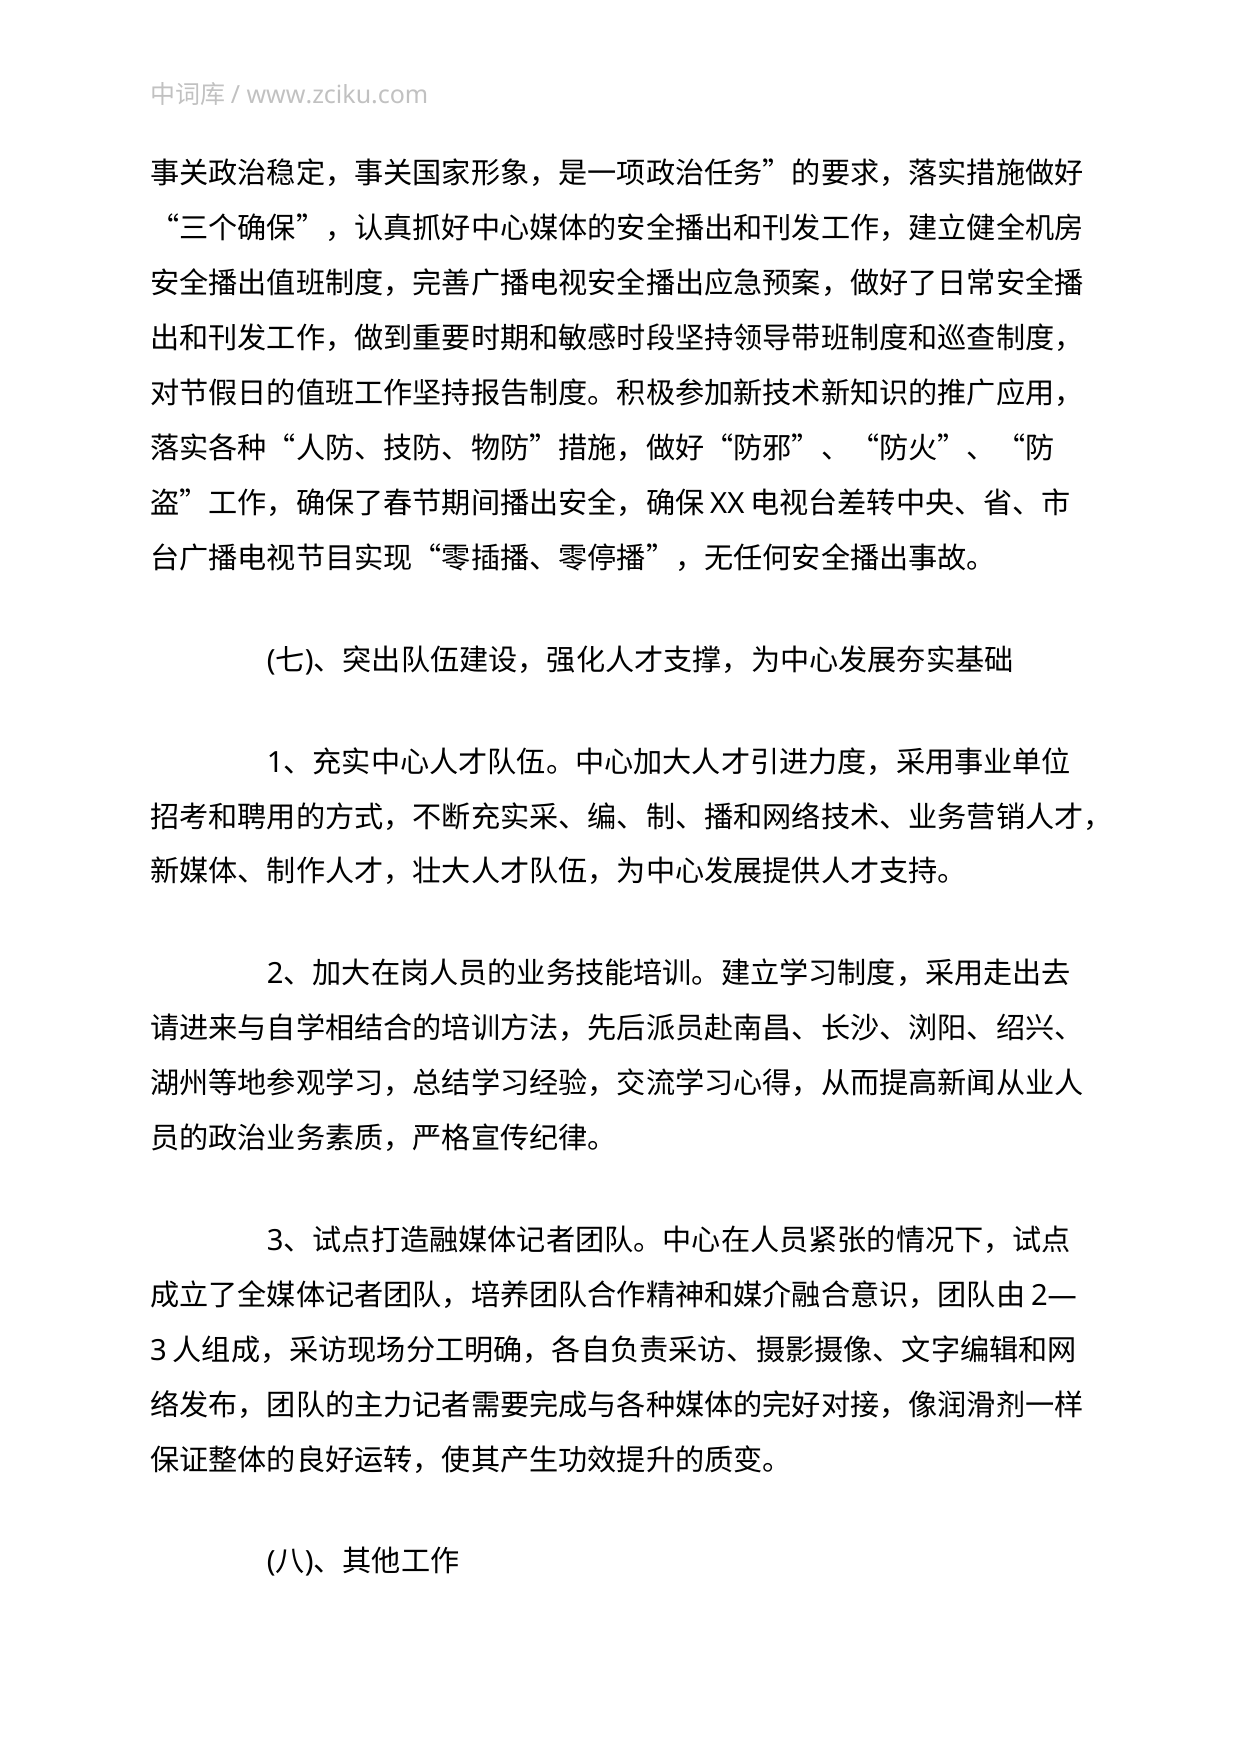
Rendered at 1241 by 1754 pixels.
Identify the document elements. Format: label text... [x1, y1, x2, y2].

text 2、加大在岗人员的业务技能培训。建立学习制度，采用走出去请进来与自学相结合的培训方法，先后派员赴南昌、长沙、浏阳、绍兴、湖州等地参观学习，总结学习经验，交流学习心得，从而提高新闻从业人员的政治业务素质，严格宣传纪律。 [150, 950, 1090, 1157]
text (八)、其他工作 [150, 1538, 1090, 1580]
text (七)、突出队伍建设，强化人才支撑，为中心发展夯实基础 [150, 636, 1090, 678]
text 1、充实中心人才队伍。中心加大人才引进力度，采用事业单位招考和聘用的方式，不断充实采、编、制、播和网络技术、业务营销人才，新媒体、制作人才，壮大人才队伍，为中心发展提供人才支持。 [150, 738, 1090, 890]
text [150, 150, 1090, 577]
text 3、试点打造融媒体记者团队。中心在人员紧张的情况下，试点成立了全媒体记者团队，培养团队合作精神和媒介融合意识，团队由2—3人组成，采访现场分工明确，各自负责采访、摄影摄像、文字编辑和网络发布，团队的主力记者需要完成与各种媒体的完好对接，像润滑剂一样保证整体的良好运转，使其产生功效提升的质变。 [150, 1216, 1090, 1478]
